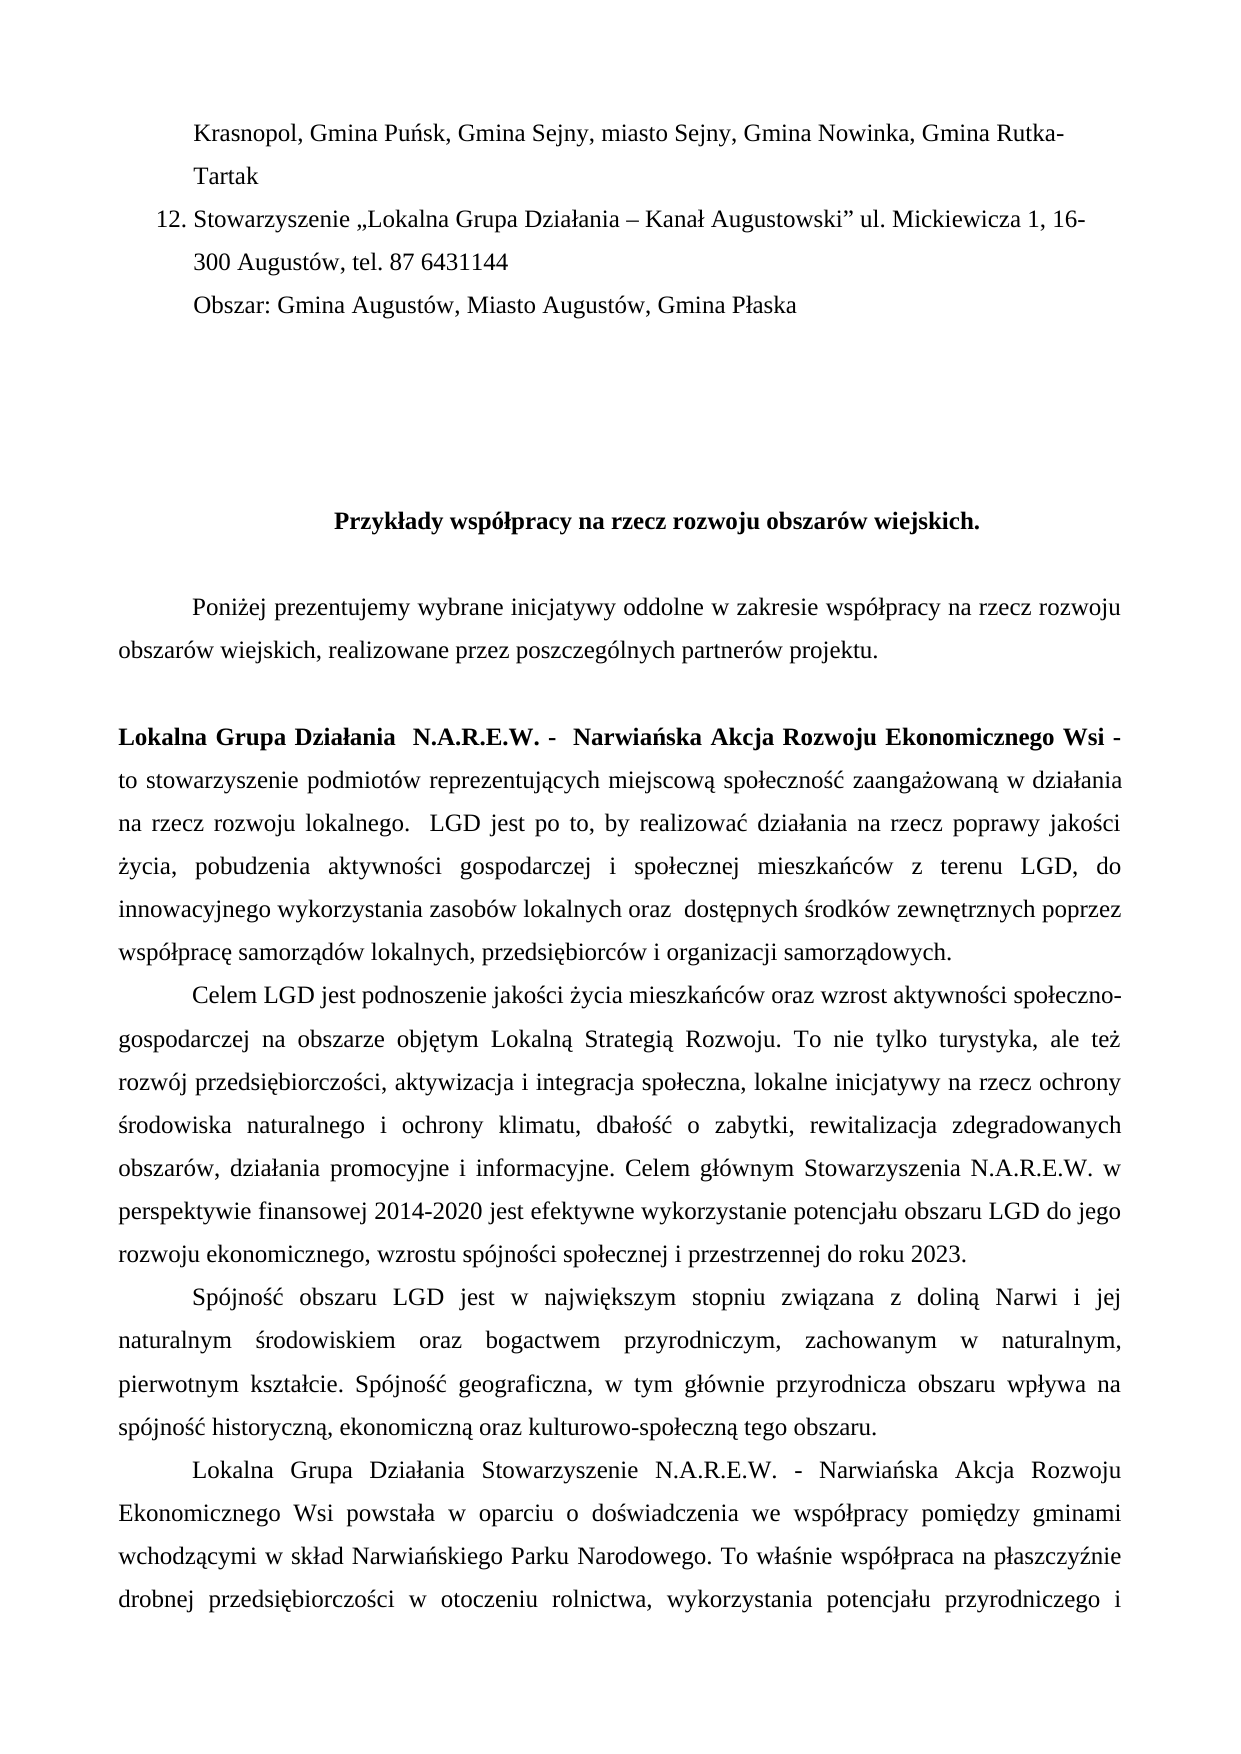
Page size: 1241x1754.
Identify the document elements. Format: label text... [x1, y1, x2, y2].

list Stowarzyszenie „Lokalna Grupa Działania – Kanał Augustowski” ul. Mickiewicza 1, 16-300 Augustów, tel. 87 6431144 Obszar: Gmina Augustów, Miasto Augustów, Gmina Płaska [156, 204, 1122, 319]
text Przykłady współpracy na rzecz rozwoju obszarów wiejskich. [118, 506, 1122, 535]
text Celem LGD jest podnoszenie jakości życia mieszkańców oraz wzrost aktywności społeczno-gospodarczej na obszarze objętym Lokalną Strategią Rozwoju. To nie tylko turystyka, ale też rozwój przedsiębiorczości, aktywizacja i integracja społeczna, lokalne inicjatywy na rzecz ochrony środowiska naturalnego i ochrony klimatu, dbałość o zabytki, rewitalizacja zdegradowanych obszarów, działania promocyjne i informacyjne. Celem głównym Stowarzyszenia N.A.R.E.W. w perspektywie finansowej 2014-2020 jest efektywne wykorzystanie potencjału obszaru LGD do jego rozwoju ekonomicznego, wzrostu spójności społecznej i przestrzennej do roku 2023. [118, 981, 1122, 1268]
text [118, 1455, 1122, 1613]
text Lokalna Grupa Działania N.A.R.E.W. - Narwiańska Akcja Rozwoju Ekonomicznego Wsi - to stowarzyszenie podmiotów reprezentujących miejscową społeczność zaangażowaną w działania na rzecz rozwoju lokalnego. LGD jest po to, by realizować działania na rzecz poprawy jakości życia, pobudzenia aktywności gospodarczej i społecznej mieszkańców z terenu LGD, do innowacyjnego wykorzystania zasobów lokalnych oraz dostępnych środków zewnętrznych poprzez współpracę samorządów lokalnych, przedsiębiorców i organizacji samorządowych. [118, 722, 1122, 966]
text Poniżej prezentujemy wybrane inicjatywy oddolne w zakresie współpracy na rzecz rozwoju obszarów wiejskich, realizowane przez poszczególnych partnerów projektu. [118, 592, 1122, 664]
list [156, 118, 1122, 190]
text Spójność obszaru LGD jest w największym stopniu związana z doliną Narwi i jej naturalnym środowiskiem oraz bogactwem przyrodniczym, zachowanym w naturalnym, pierwotnym kształcie. Spójność geograficzna, w tym głównie przyrodnicza obszaru wpływa na spójność historyczną, ekonomiczną oraz kulturowo-społeczną tego obszaru. [118, 1282, 1122, 1441]
